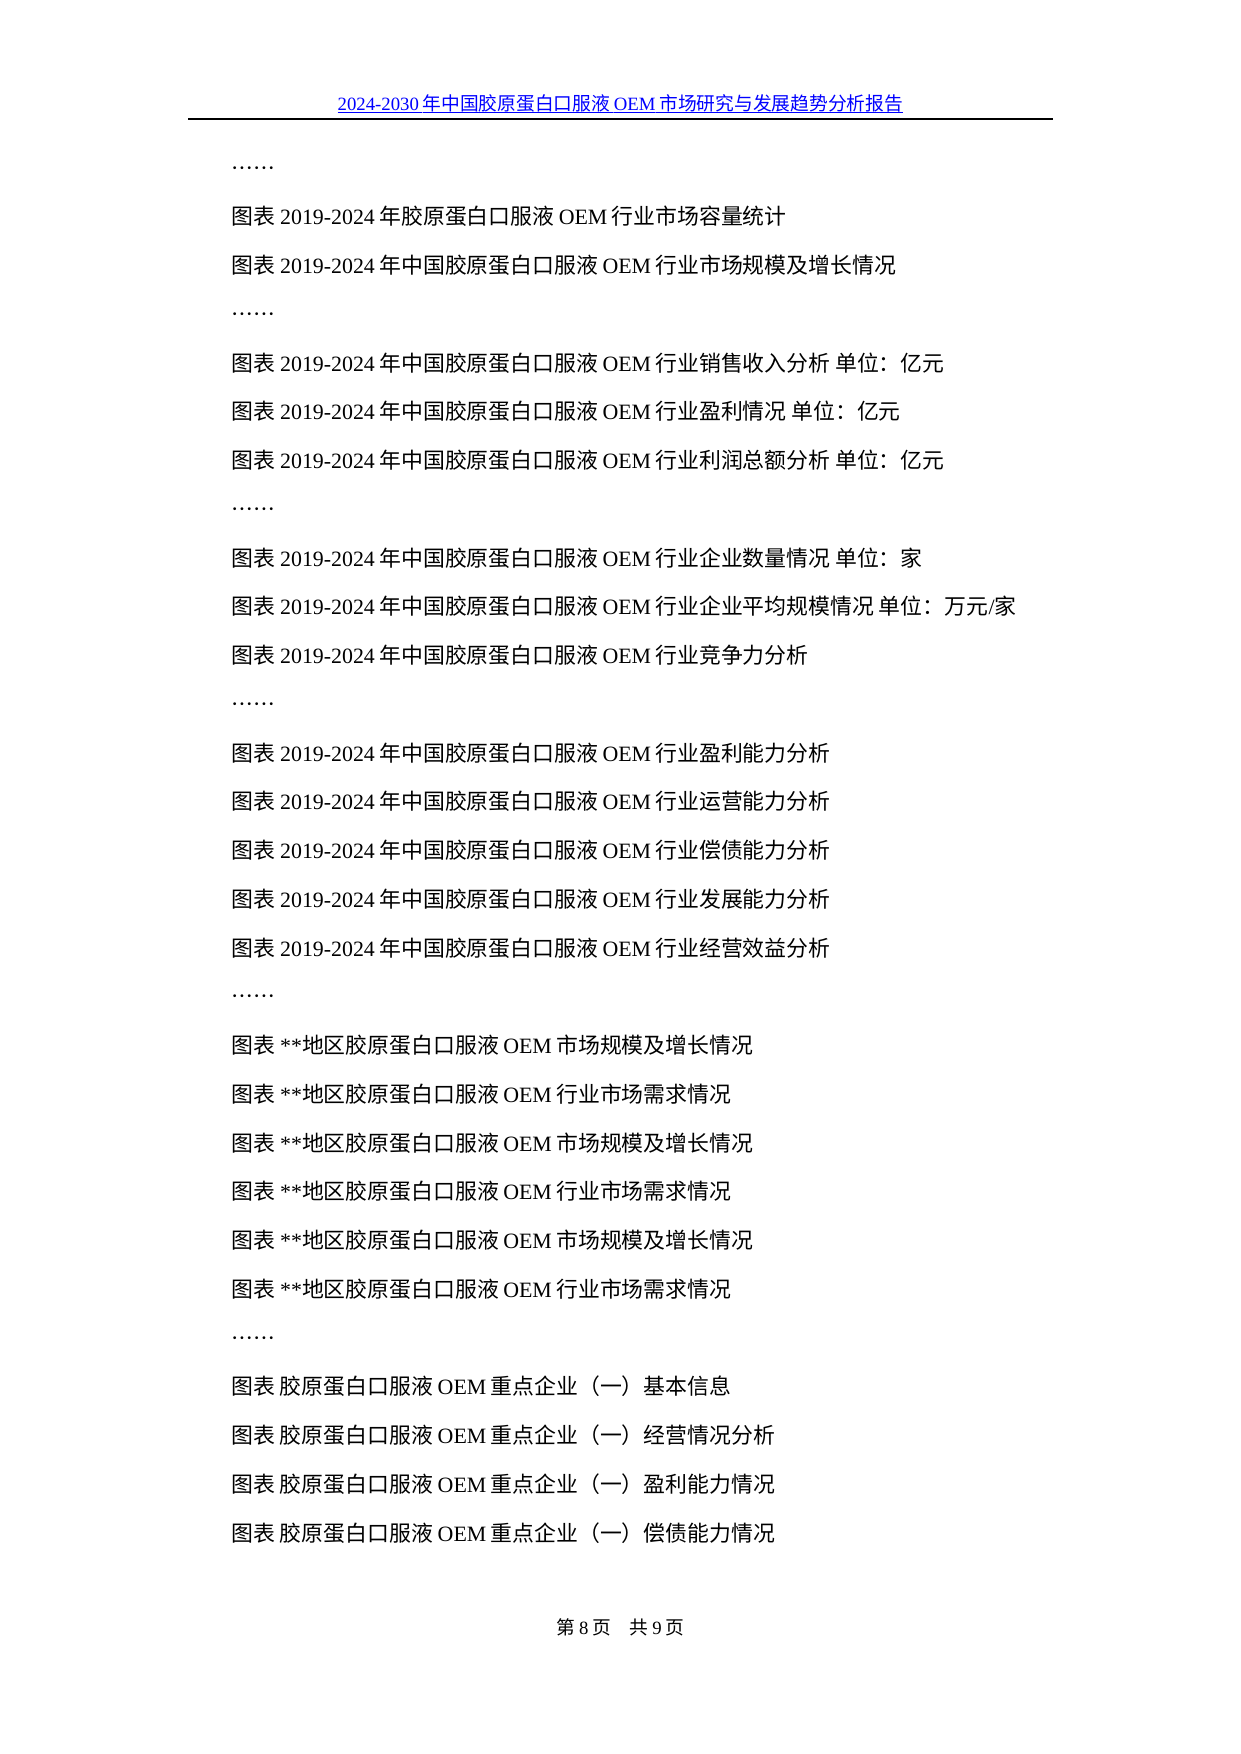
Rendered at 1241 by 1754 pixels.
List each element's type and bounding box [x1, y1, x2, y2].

text [187, 150, 1053, 1548]
